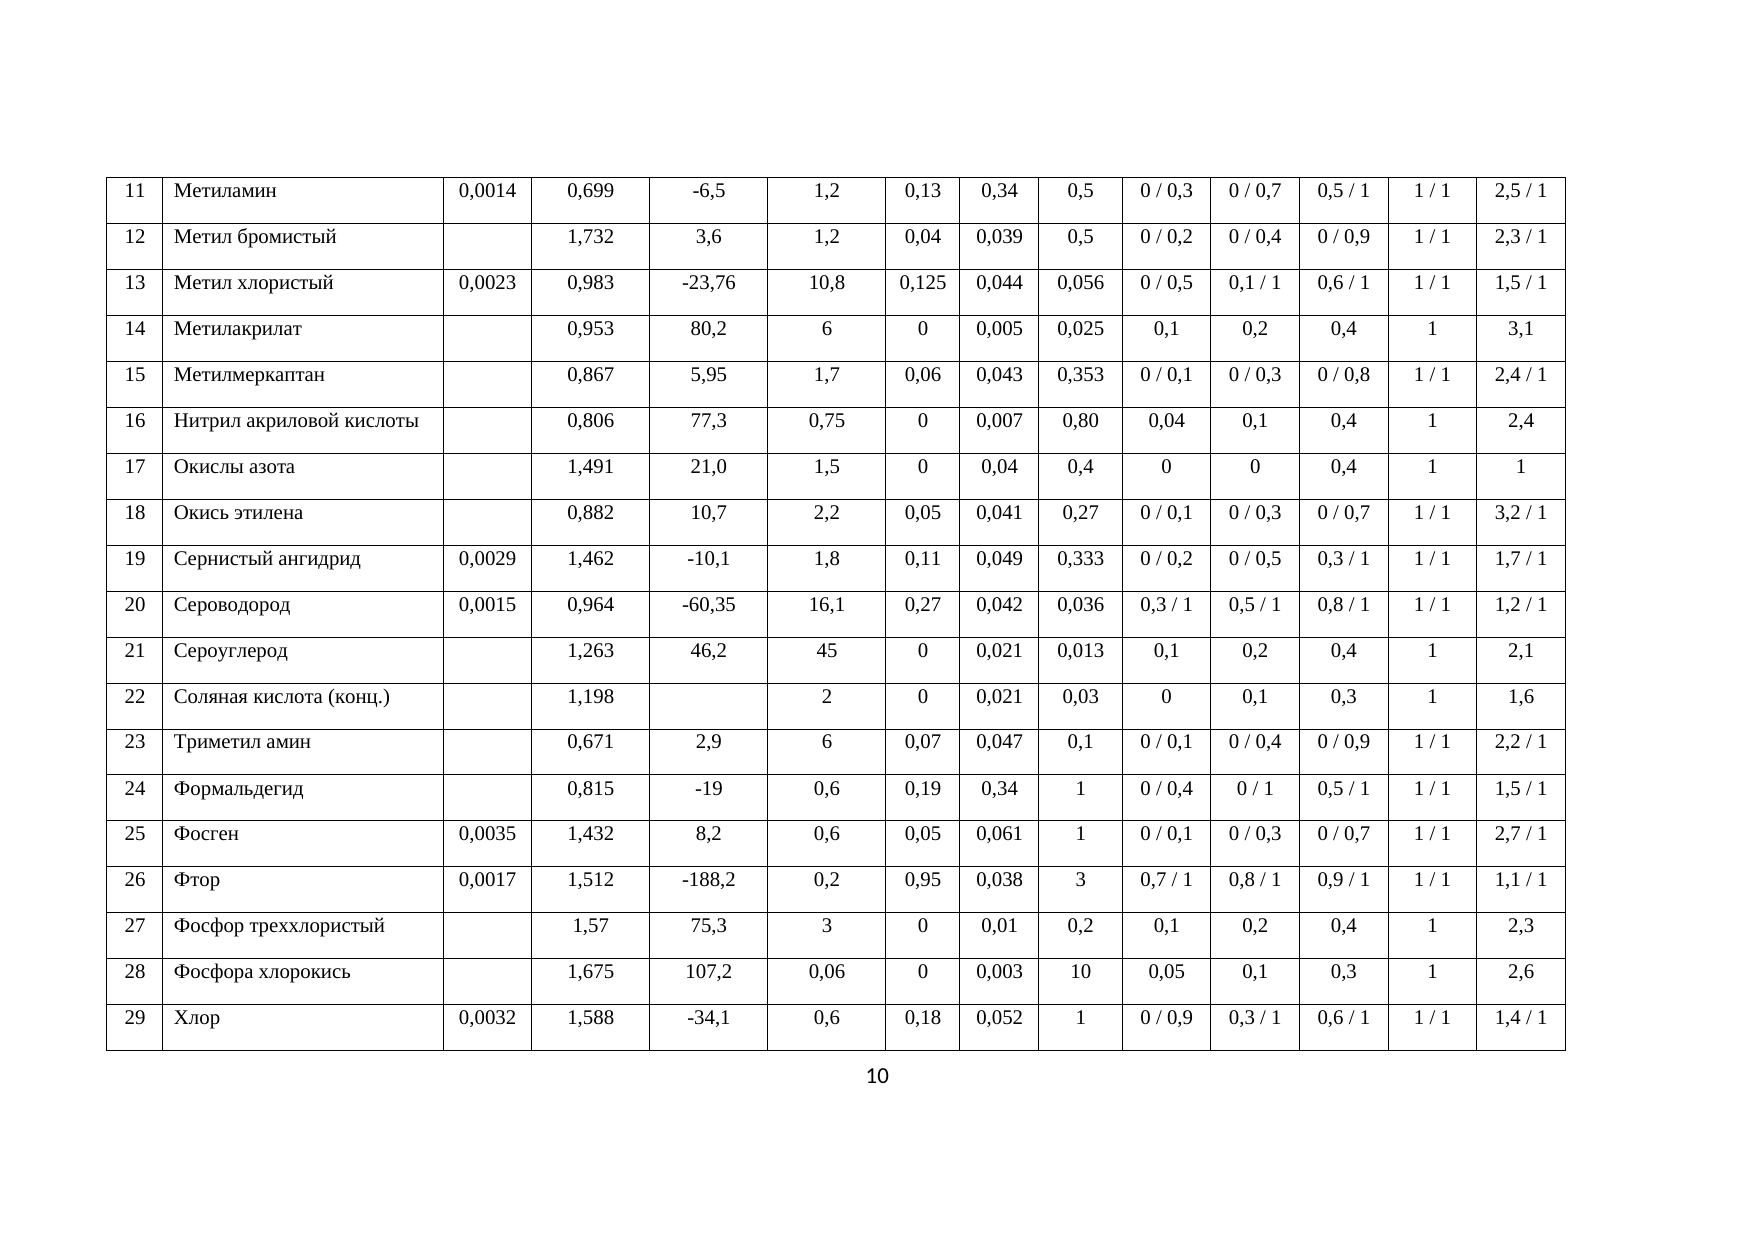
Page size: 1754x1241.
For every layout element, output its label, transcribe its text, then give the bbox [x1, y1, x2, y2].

table_cell 0,0023 [444, 270, 531, 315]
table_cell 0,3 / 1 [1211, 1005, 1299, 1050]
table_cell -23,76 [650, 270, 767, 315]
table_cell 0,5 / 1 [1300, 178, 1388, 223]
table_cell 0,6 [768, 775, 885, 820]
table_cell 28 [107, 959, 162, 1004]
table_cell 0 [886, 638, 959, 682]
table_cell 1 [1389, 959, 1476, 1004]
table_cell 0 / 0,2 [1123, 224, 1210, 269]
table_cell 1 / 1 [1389, 730, 1476, 774]
table_cell 0,01 [960, 913, 1038, 958]
table_cell 0,1 [1039, 730, 1122, 774]
table_cell 0,1 [1123, 913, 1210, 958]
table_cell 0 / 0,1 [1123, 500, 1210, 545]
table_cell 0,80 [1039, 408, 1122, 453]
table_cell 2,9 [650, 730, 767, 774]
table_cell 1,4 / 1 [1477, 1005, 1565, 1050]
table_cell 0,043 [960, 362, 1038, 407]
table_cell 1,588 [532, 1005, 649, 1050]
table_cell 80,2 [650, 316, 767, 361]
table_cell 0,5 / 1 [1211, 592, 1299, 637]
table_cell 0,4 [1300, 913, 1388, 958]
table_cell 10,7 [650, 500, 767, 545]
table_cell -34,1 [650, 1005, 767, 1050]
table_cell 1,2 [768, 224, 885, 269]
table_cell 0,1 [1211, 959, 1299, 1004]
table_cell 0,05 [886, 500, 959, 545]
table_cell 0,27 [1039, 500, 1122, 545]
table_cell 2,3 / 1 [1477, 224, 1565, 269]
table_cell 3 [1039, 867, 1122, 912]
table_cell 2,3 [1477, 913, 1565, 958]
table_cell 0,5 / 1 [1300, 775, 1388, 820]
table_cell 3 [768, 913, 885, 958]
table_cell 0,4 [1300, 638, 1388, 682]
table_cell 19 [107, 546, 162, 591]
table_cell 0,3 / 1 [1300, 546, 1388, 591]
table_cell 0,1 / 1 [1211, 270, 1299, 315]
table_cell [444, 913, 531, 958]
table_cell 0,983 [532, 270, 649, 315]
table_cell 0,036 [1039, 592, 1122, 637]
table_cell 0,815 [532, 775, 649, 820]
table_cell 18 [107, 500, 162, 545]
table_cell 0,34 [960, 178, 1038, 223]
table_cell 1 / 1 [1389, 1005, 1476, 1050]
table_cell 1,8 [768, 546, 885, 591]
table_cell 1 / 1 [1389, 224, 1476, 269]
table_cell 0,05 [1123, 959, 1210, 1004]
table_cell 1 [1477, 454, 1565, 499]
table_cell Триметил амин [163, 730, 443, 774]
table_cell 2,2 / 1 [1477, 730, 1565, 774]
table_cell 46,2 [650, 638, 767, 682]
table_cell 26 [107, 867, 162, 912]
table_cell Метил хлористый [163, 270, 443, 315]
table_cell [444, 638, 531, 682]
table_cell 1,462 [532, 546, 649, 591]
table_cell 24 [107, 775, 162, 820]
table_cell 0,041 [960, 500, 1038, 545]
table_cell 0 / 0,2 [1123, 546, 1210, 591]
table_cell 0,039 [960, 224, 1038, 269]
table_cell Метиламин [163, 178, 443, 223]
table_cell 0,3 [1300, 959, 1388, 1004]
table_cell 1 [1389, 684, 1476, 728]
table_cell 0 [1123, 454, 1210, 499]
table_cell 0,1 [1123, 638, 1210, 682]
table_cell 21,0 [650, 454, 767, 499]
table_cell -6,5 [650, 178, 767, 223]
table_cell 1,1 / 1 [1477, 867, 1565, 912]
table_cell Формальдегид [163, 775, 443, 820]
table_cell 1 [1389, 913, 1476, 958]
table_cell 0,125 [886, 270, 959, 315]
table_cell 1 / 1 [1389, 592, 1476, 637]
table_cell 0,047 [960, 730, 1038, 774]
table_cell 0,05 [886, 821, 959, 866]
table_cell 0,021 [960, 684, 1038, 728]
table_cell 0 / 0,7 [1211, 178, 1299, 223]
table_cell 0,025 [1039, 316, 1122, 361]
table_cell 0,34 [960, 775, 1038, 820]
table_cell Фосфор треххлористый [163, 913, 443, 958]
table_cell [444, 775, 531, 820]
table_cell 0 / 0,5 [1211, 546, 1299, 591]
table_cell 0,5 [1039, 224, 1122, 269]
table_cell 12 [107, 224, 162, 269]
table_cell [444, 730, 531, 774]
table_cell Сероуглерод [163, 638, 443, 682]
table_cell 0 [886, 454, 959, 499]
table_cell 0,2 [1211, 638, 1299, 682]
table_cell 0 / 0,1 [1123, 821, 1210, 866]
table_cell 0,8 / 1 [1300, 592, 1388, 637]
table_cell 0 / 0,1 [1123, 362, 1210, 407]
table_cell 0 / 0,9 [1123, 1005, 1210, 1050]
table_cell Окислы азота [163, 454, 443, 499]
table_cell 0,3 / 1 [1123, 592, 1210, 637]
table_cell 2 [768, 684, 885, 728]
table_cell 5,95 [650, 362, 767, 407]
table_cell 14 [107, 316, 162, 361]
table_cell 0,04 [960, 454, 1038, 499]
table_cell 0 [886, 959, 959, 1004]
table_cell 21 [107, 638, 162, 682]
table_cell 0 [1211, 454, 1299, 499]
table_cell 0,03 [1039, 684, 1122, 728]
table_cell [444, 316, 531, 361]
table_cell 25 [107, 821, 162, 866]
table_cell 0,9 / 1 [1300, 867, 1388, 912]
table_cell 0,003 [960, 959, 1038, 1004]
table_cell 0 / 0,7 [1300, 821, 1388, 866]
table_cell 1 [1389, 638, 1476, 682]
table_cell Метил бромистый [163, 224, 443, 269]
table_cell 0,04 [1123, 408, 1210, 453]
table_cell 0,007 [960, 408, 1038, 453]
table_cell 45 [768, 638, 885, 682]
table_cell 0,8 / 1 [1211, 867, 1299, 912]
table_cell 0,1 [1211, 408, 1299, 453]
table_cell 2,6 [1477, 959, 1565, 1004]
table_cell 3,2 / 1 [1477, 500, 1565, 545]
table_cell 0,4 [1039, 454, 1122, 499]
table_cell [650, 684, 767, 728]
table_cell 0 / 0,5 [1123, 270, 1210, 315]
table_cell 20 [107, 592, 162, 637]
table_cell 0,867 [532, 362, 649, 407]
table_cell 1 / 1 [1389, 546, 1476, 591]
table_cell 0,806 [532, 408, 649, 453]
table_cell 0,13 [886, 178, 959, 223]
table_cell 0,013 [1039, 638, 1122, 682]
table_cell Окись этилена [163, 500, 443, 545]
table_cell 0,1 [1211, 684, 1299, 728]
table_cell 2,7 / 1 [1477, 821, 1565, 866]
table_cell 2,4 / 1 [1477, 362, 1565, 407]
table_cell 3,6 [650, 224, 767, 269]
table_cell 1,5 [768, 454, 885, 499]
table_cell Фтор [163, 867, 443, 912]
table_cell 1 [1389, 408, 1476, 453]
table_cell 0,4 [1300, 316, 1388, 361]
table_cell 0,27 [886, 592, 959, 637]
table_cell 0 / 0,7 [1300, 500, 1388, 545]
table_cell 0,005 [960, 316, 1038, 361]
table_cell 0 [886, 316, 959, 361]
table_cell 0 / 0,3 [1211, 362, 1299, 407]
table_cell 0,0032 [444, 1005, 531, 1050]
table_cell 1,491 [532, 454, 649, 499]
table_cell 0,0015 [444, 592, 531, 637]
table_cell 0,06 [768, 959, 885, 1004]
table_cell 0 [1123, 684, 1210, 728]
table_cell [444, 224, 531, 269]
table_cell -188,2 [650, 867, 767, 912]
table_cell 0,4 [1300, 408, 1388, 453]
table_cell Нитрил акриловой кислоты [163, 408, 443, 453]
table_cell 1 [1039, 821, 1122, 866]
table_cell 1 / 1 [1389, 362, 1476, 407]
table_cell 27 [107, 913, 162, 958]
table_cell [444, 684, 531, 728]
table_cell 0 [886, 408, 959, 453]
table_cell 0,07 [886, 730, 959, 774]
table_cell [444, 362, 531, 407]
table_cell 2,4 [1477, 408, 1565, 453]
table_cell -60,35 [650, 592, 767, 637]
table_cell 1 [1039, 1005, 1122, 1050]
table_cell [444, 408, 531, 453]
table_cell 1,2 / 1 [1477, 592, 1565, 637]
table_cell 17 [107, 454, 162, 499]
table_cell 0 / 0,4 [1211, 730, 1299, 774]
table_cell 22 [107, 684, 162, 728]
table_cell 16,1 [768, 592, 885, 637]
table_cell 0,04 [886, 224, 959, 269]
table_cell 77,3 [650, 408, 767, 453]
table_cell 0,021 [960, 638, 1038, 682]
table_cell 0,042 [960, 592, 1038, 637]
table_cell 0,1 [1123, 316, 1210, 361]
table_cell 1 / 1 [1389, 178, 1476, 223]
table_cell 0,964 [532, 592, 649, 637]
table_cell Метилакрилат [163, 316, 443, 361]
table_cell 1,675 [532, 959, 649, 1004]
table_cell [444, 500, 531, 545]
table_cell 0,2 [1039, 913, 1122, 958]
table_cell 13 [107, 270, 162, 315]
table_cell 0,11 [886, 546, 959, 591]
table_cell 0,049 [960, 546, 1038, 591]
table_cell 0,0017 [444, 867, 531, 912]
table_cell 1,732 [532, 224, 649, 269]
table_cell 16 [107, 408, 162, 453]
table_cell 10 [1039, 959, 1122, 1004]
table_cell [444, 454, 531, 499]
table_cell 2,1 [1477, 638, 1565, 682]
table_cell 1 / 1 [1389, 775, 1476, 820]
table_cell 107,2 [650, 959, 767, 1004]
table_cell Соляная кислота (конц.) [163, 684, 443, 728]
table_cell 0 [886, 684, 959, 728]
table_cell 0,2 [1211, 316, 1299, 361]
table_cell 0,353 [1039, 362, 1122, 407]
table_cell 0,75 [768, 408, 885, 453]
table_cell 1 / 1 [1389, 867, 1476, 912]
table_cell 1,198 [532, 684, 649, 728]
table_cell 0,056 [1039, 270, 1122, 315]
table_cell Сероводород [163, 592, 443, 637]
table_cell 1,6 [1477, 684, 1565, 728]
table_cell 1,5 / 1 [1477, 270, 1565, 315]
table_cell 0 / 1 [1211, 775, 1299, 820]
table_cell 0,038 [960, 867, 1038, 912]
table_cell 0 / 0,9 [1300, 730, 1388, 774]
table_cell 0,044 [960, 270, 1038, 315]
table_cell 8,2 [650, 821, 767, 866]
table_cell 0,061 [960, 821, 1038, 866]
table_cell 0,0029 [444, 546, 531, 591]
table_cell 0,953 [532, 316, 649, 361]
table_cell 0,6 / 1 [1300, 270, 1388, 315]
table_cell 0,0014 [444, 178, 531, 223]
table_cell 0,4 [1300, 454, 1388, 499]
table_cell 0,2 [768, 867, 885, 912]
table_cell 0,0035 [444, 821, 531, 866]
table_cell 1 [1389, 454, 1476, 499]
table_cell 0 / 0,3 [1211, 821, 1299, 866]
table_cell 0 / 0,8 [1300, 362, 1388, 407]
table_cell 6 [768, 316, 885, 361]
table_cell 0,06 [886, 362, 959, 407]
table_cell 1,512 [532, 867, 649, 912]
table_cell 1,7 [768, 362, 885, 407]
table_cell 0,333 [1039, 546, 1122, 591]
table_cell 1,432 [532, 821, 649, 866]
table_cell 0 [886, 913, 959, 958]
table_cell 0,7 / 1 [1123, 867, 1210, 912]
table_cell 0,19 [886, 775, 959, 820]
table_cell 0,95 [886, 867, 959, 912]
table_cell 0 / 0,4 [1123, 775, 1210, 820]
table_cell 0,6 [768, 1005, 885, 1050]
table_cell Фосфора хлорокись [163, 959, 443, 1004]
table_cell -19 [650, 775, 767, 820]
table_cell 0,882 [532, 500, 649, 545]
table_cell 11 [107, 178, 162, 223]
table_cell 2,2 [768, 500, 885, 545]
table_cell 23 [107, 730, 162, 774]
table_cell 0,6 [768, 821, 885, 866]
table_cell 0 / 0,3 [1123, 178, 1210, 223]
table_cell 0,699 [532, 178, 649, 223]
table_cell 75,3 [650, 913, 767, 958]
table_cell -10,1 [650, 546, 767, 591]
table_cell Метилмеркаптан [163, 362, 443, 407]
table_cell 1,5 / 1 [1477, 775, 1565, 820]
table_cell 29 [107, 1005, 162, 1050]
table_cell 2,5 / 1 [1477, 178, 1565, 223]
table_cell 0 / 0,3 [1211, 500, 1299, 545]
table_cell 10,8 [768, 270, 885, 315]
table_cell 0,18 [886, 1005, 959, 1050]
table_cell 1 / 1 [1389, 821, 1476, 866]
table_cell [444, 959, 531, 1004]
table_cell 0 / 0,9 [1300, 224, 1388, 269]
table_cell 0,5 [1039, 178, 1122, 223]
table_cell 0,2 [1211, 913, 1299, 958]
table_cell 0,671 [532, 730, 649, 774]
table_cell 1 / 1 [1389, 500, 1476, 545]
table_cell Сернистый ангидрид [163, 546, 443, 591]
table_cell 0,6 / 1 [1300, 1005, 1388, 1050]
table_cell 6 [768, 730, 885, 774]
table_cell 1,2 [768, 178, 885, 223]
table_cell Хлор [163, 1005, 443, 1050]
table_cell 1 [1389, 316, 1476, 361]
table_cell Фосген [163, 821, 443, 866]
table_cell 1 [1039, 775, 1122, 820]
table_cell 1,7 / 1 [1477, 546, 1565, 591]
table_cell 0 / 0,4 [1211, 224, 1299, 269]
table_cell 1,263 [532, 638, 649, 682]
table_cell 1 / 1 [1389, 270, 1476, 315]
table_cell 1,57 [532, 913, 649, 958]
table_cell 0,052 [960, 1005, 1038, 1050]
table_cell 3,1 [1477, 316, 1565, 361]
table_cell 0,3 [1300, 684, 1388, 728]
table_cell 0 / 0,1 [1123, 730, 1210, 774]
table_cell 15 [107, 362, 162, 407]
